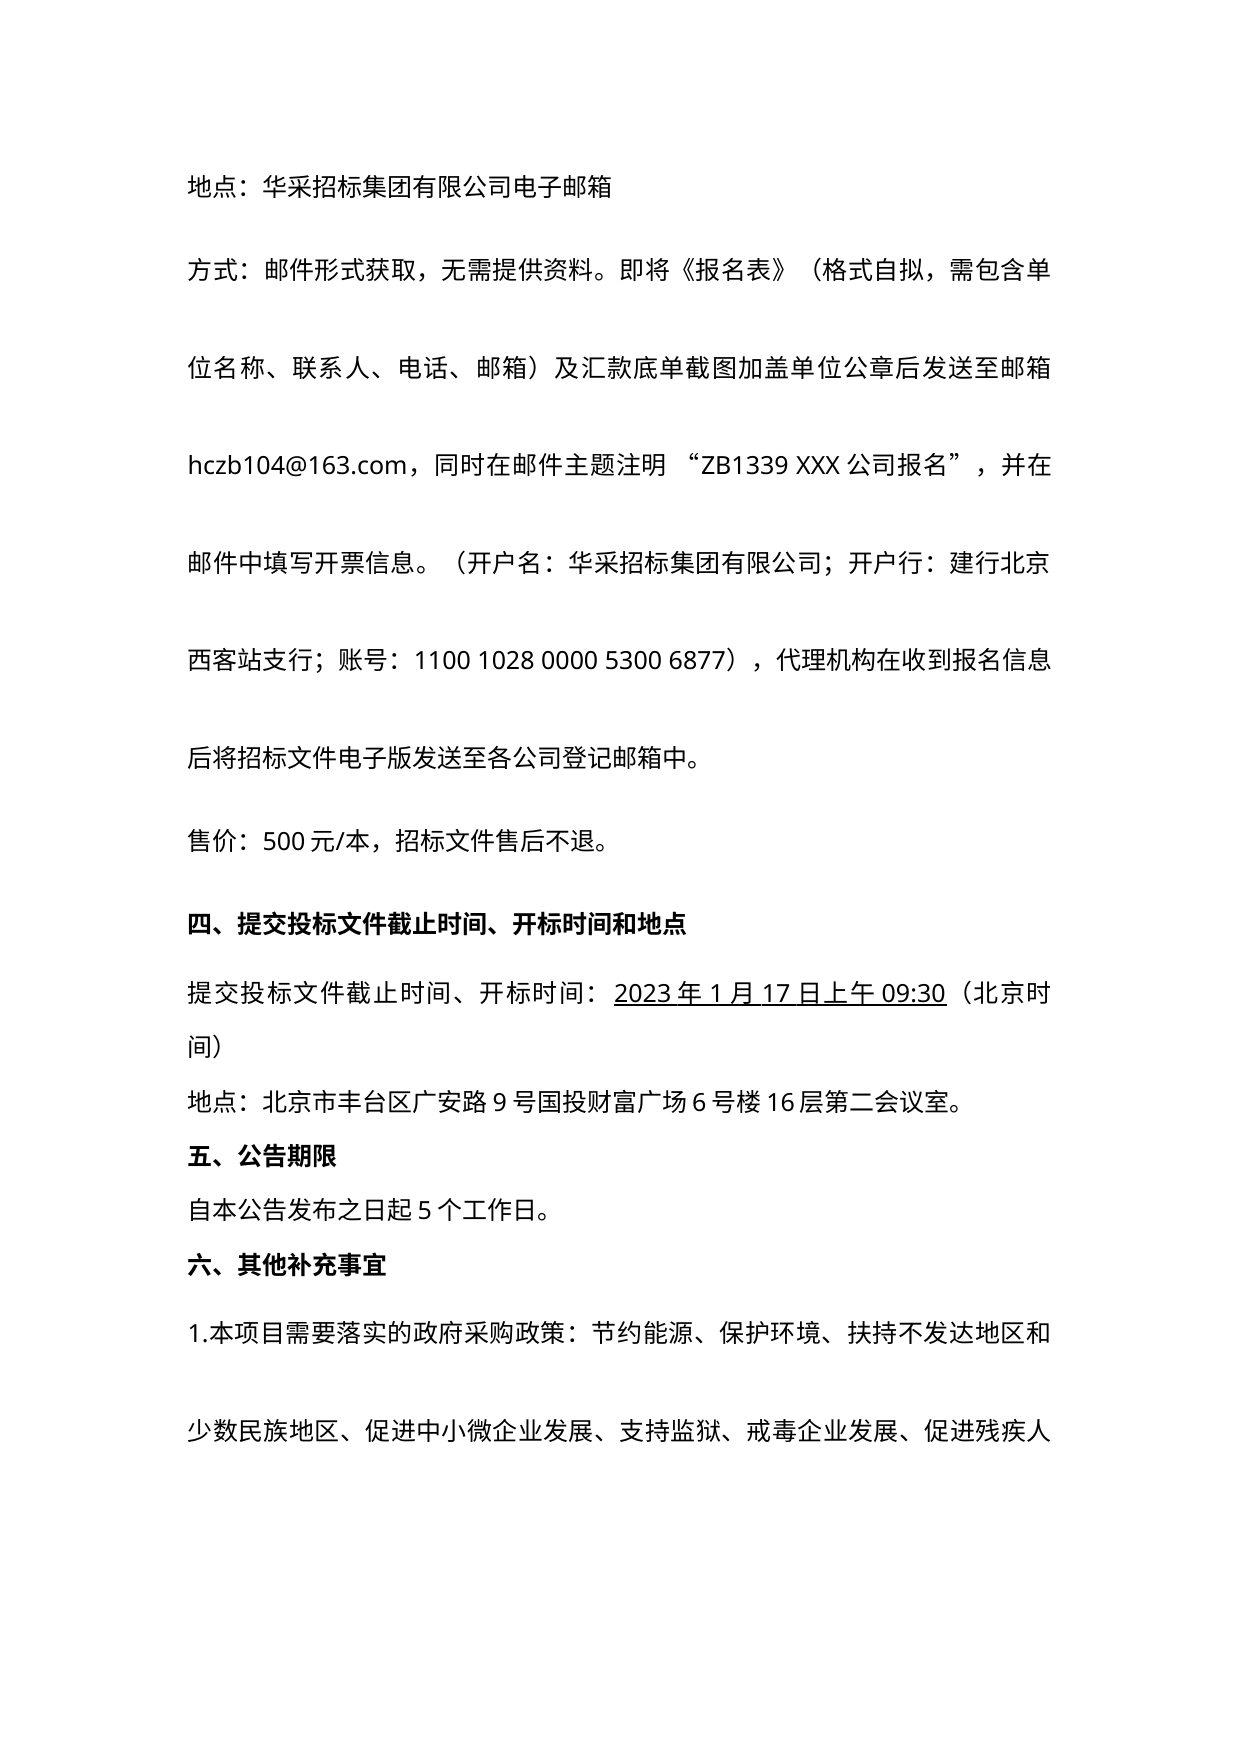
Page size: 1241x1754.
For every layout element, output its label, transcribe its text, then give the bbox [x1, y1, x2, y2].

text 方式：邮件形式获取，无需提供资料。即将《报名表》（格式自拟，需包含单位名称、联系人、电话、邮箱）及汇款底单截图加盖单位公章后发送至邮箱hczb104@163.com，同时在邮件主题注明 “ZB1339 XXX公司报名”，并在邮件中填写开票信息。（开户名：华采招标集团有限公司；开户行：建行北京西客站支行；账号：1100 1028 0000 5300 6877），代理机构在收到报名信息后将招标文件电子版发送至各公司登记邮箱中。 [187, 236, 1053, 789]
text 自本公告发布之日起5个工作日。 [187, 1191, 1053, 1227]
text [187, 1299, 1053, 1462]
text 地点：华采招标集团有限公司电子邮箱 [187, 153, 1053, 218]
text 售价：500元/本，招标文件售后不退。 [187, 807, 1053, 872]
text 地点：北京市丰台区广安路9号国投财富广场6号楼16层第二会议室。 [187, 1082, 1053, 1118]
text 四、提交投标文件截止时间、开标时间和地点 [187, 890, 1053, 955]
text 提交投标文件截止时间、开标时间：2023年1月17日上午09:30（北京时间） [187, 973, 1053, 1064]
text 五、公告期限 [187, 1136, 1053, 1173]
text 六、其他补充事宜 [187, 1245, 1053, 1281]
